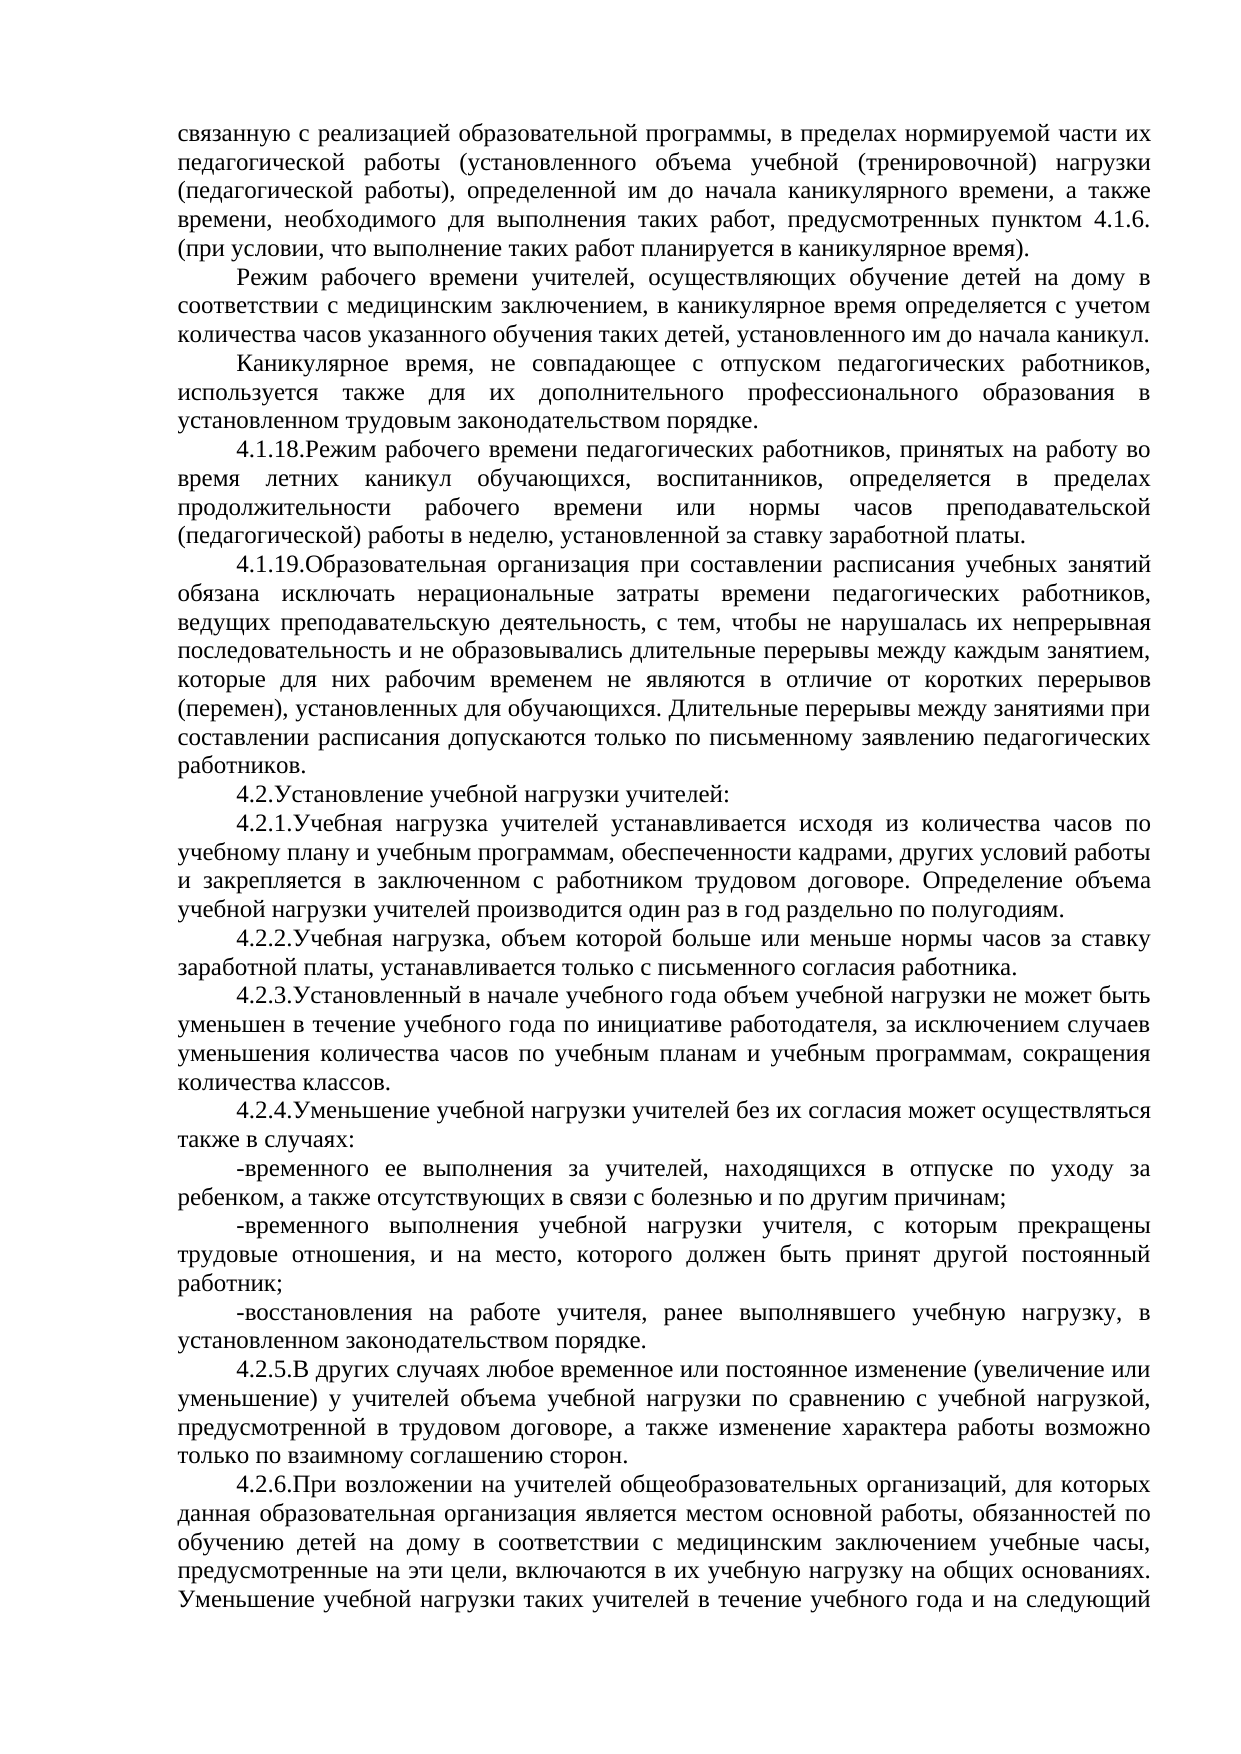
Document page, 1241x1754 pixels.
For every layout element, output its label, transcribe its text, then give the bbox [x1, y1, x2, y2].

text 4.2.1.Учебная нагрузка учителей устанавливается исходя из количества часов по учебному плану и учебным программам, обеспеченности кадрами, других условий работы и закрепляется в заключенном с работником трудовом договоре. Определение объема учебной нагрузки учителей производится один раз в год раздельно по полугодиям. [177, 808, 1152, 923]
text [177, 118, 1152, 262]
text 4.1.19.Образовательная организация при составлении расписания учебных занятий обязана исключать нерациональные затраты времени педагогических работников, ведущих преподавательскую деятельность, с тем, чтобы не нарушалась их непрерывная последовательность и не образовывались длительные перерывы между каждым занятием, которые для них рабочим временем не являются в отличие от коротких перерывов (перемен), установленных для обучающихся. Длительные перерывы между занятиями при составлении расписания допускаются только по письменному заявлению педагогических работников. [177, 549, 1152, 779]
text 4.2.Установление учебной нагрузки учителей: [177, 779, 1152, 808]
text 4.1.18.Режим рабочего времени педагогических работников, принятых на работу во время летних каникул обучающихся, воспитанников, определяется в пределах продолжительности рабочего времени или нормы часов преподавательской (педагогической) работы в неделю, установленной за ставку заработной платы. [177, 434, 1152, 549]
text -временного ее выполнения за учителей, находящихся в отпуске по уходу за ребенком, а также отсутствующих в связи с болезнью и по другим причинам; [177, 1153, 1152, 1211]
text Каникулярное время, не совпадающее с отпуском педагогических работников, используется также для их дополнительного профессионального образования в установленном трудовым законодательством порядке. [177, 348, 1152, 434]
text 4.2.3.Установленный в начале учебного года объем учебной нагрузки не может быть уменьшен в течение учебного года по инициативе работодателя, за исключением случаев уменьшения количества часов по учебным планам и учебным программам, сокращения количества классов. [177, 981, 1152, 1096]
text 4.2.5.В других случаях любое временное или постоянное изменение (увеличение или уменьшение) у учителей объема учебной нагрузки по сравнению с учебной нагрузкой, предусмотренной в трудовом договоре, а также изменение характера работы возможно только по взаимному соглашению сторон. [177, 1354, 1152, 1469]
text 4.2.2.Учебная нагрузка, объем которой больше или меньше нормы часов за ставку заработной платы, устанавливается только с письменного согласия работника. [177, 923, 1152, 981]
text 4.2.4.Уменьшение учебной нагрузки учителей без их согласия может осуществляться также в случаях: [177, 1096, 1152, 1153]
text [177, 1469, 1152, 1613]
text -восстановления на работе учителя, ранее выполнявшего учебную нагрузку, в установленном законодательством порядке. [177, 1297, 1152, 1354]
text -временного выполнения учебной нагрузки учителя, с которым прекращены трудовые отношения, и на место, которого должен быть принят другой постоянный работник; [177, 1211, 1152, 1297]
text Режим рабочего времени учителей, осуществляющих обучение детей на дому в соответствии с медицинским заключением, в каникулярное время определяется с учетом количества часов указанного обучения таких детей, установленного им до начала каникул. [177, 262, 1152, 348]
